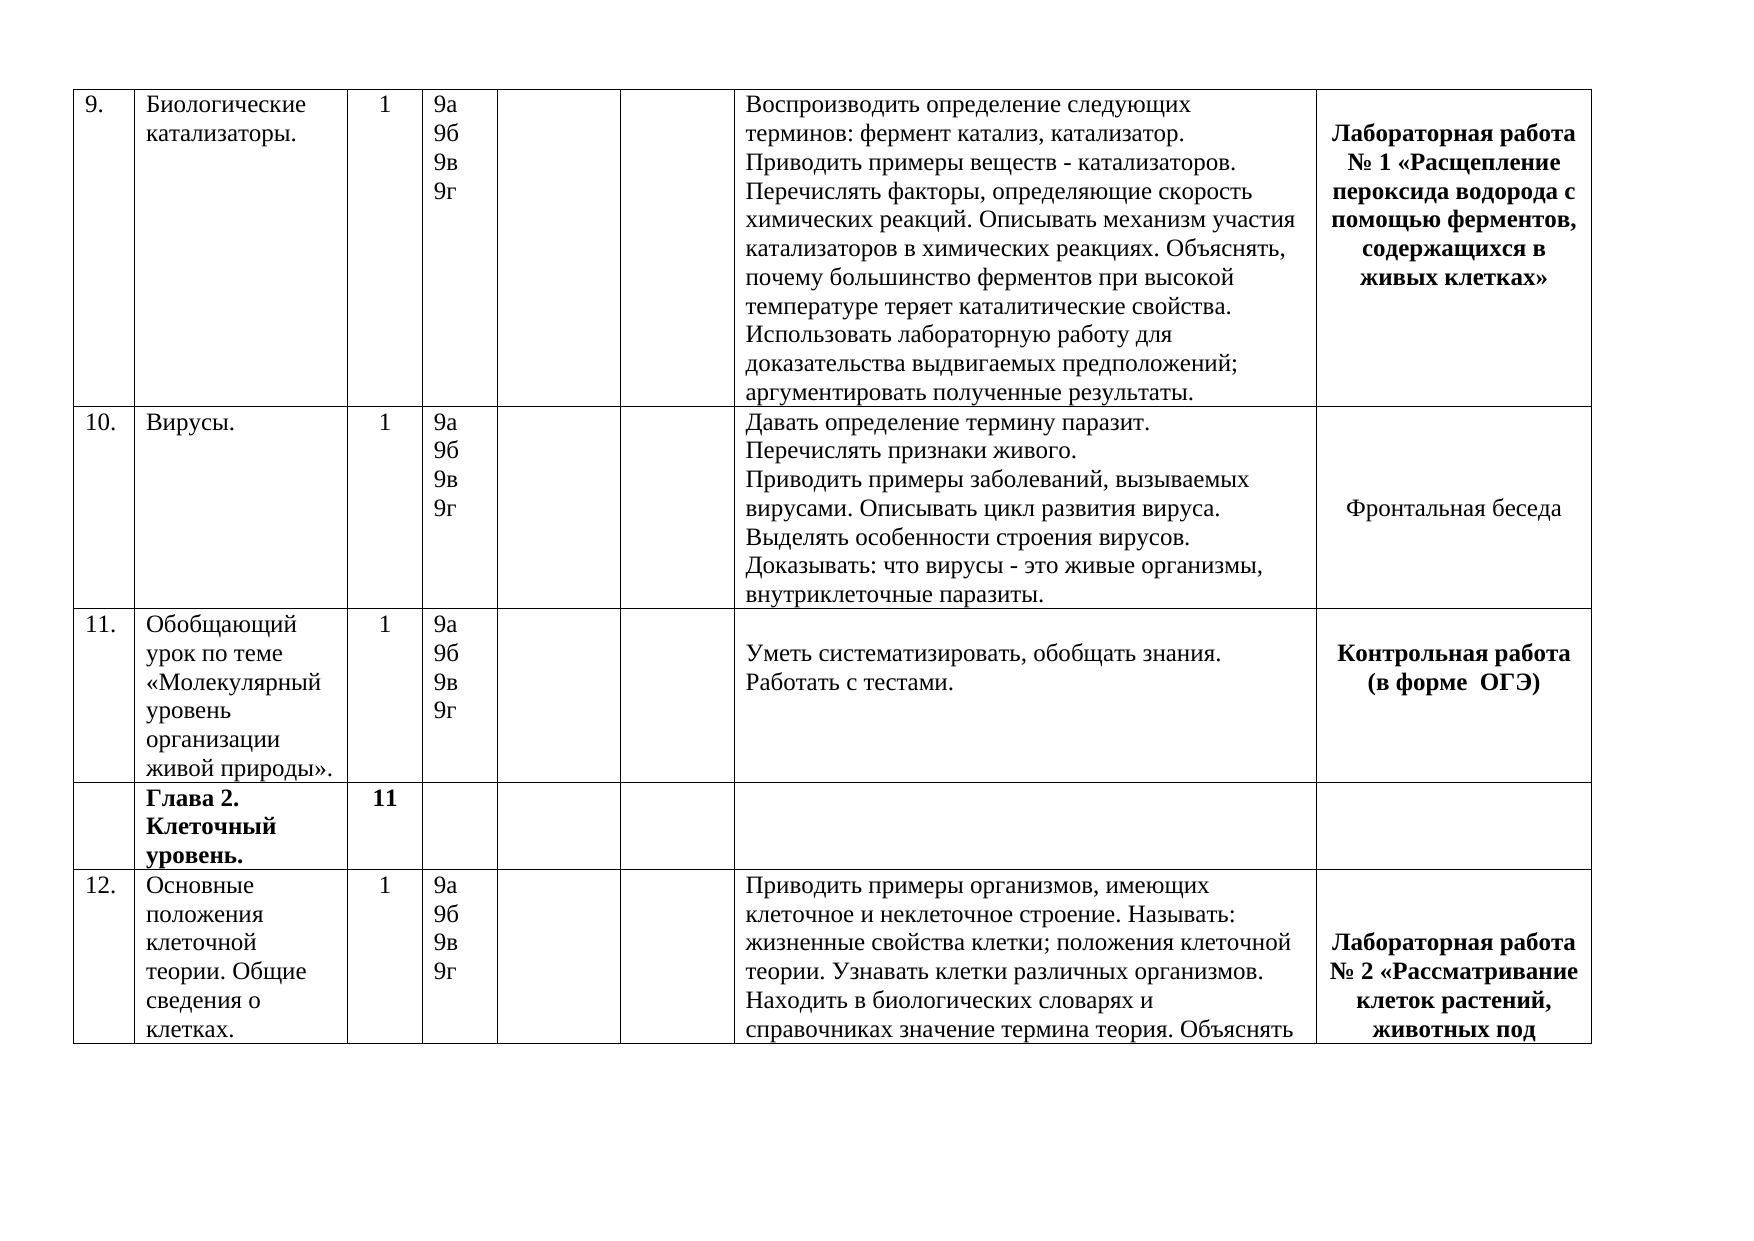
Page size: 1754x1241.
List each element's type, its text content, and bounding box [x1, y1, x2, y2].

table_cell [735, 783, 1316, 869]
table_cell 10. [74, 407, 134, 608]
table_cell Биологические катализаторы. [135, 90, 347, 406]
table_cell Уметь систематизировать, обобщать знания. Работать с тестами. [735, 609, 1316, 782]
table_cell [621, 407, 734, 608]
table_cell [74, 783, 134, 869]
table_cell Фронтальная беседа [1317, 407, 1591, 608]
table_cell 9а 9б 9в 9г [423, 870, 497, 1042]
table_cell Вирусы. [135, 407, 347, 608]
table_cell 1 [348, 870, 422, 1042]
table_cell 12. [74, 870, 134, 1042]
table_cell [621, 609, 734, 782]
table_cell 11. [74, 609, 134, 782]
table_cell 9а 9б 9в 9г [423, 90, 497, 406]
table_cell Контрольная работа (в форме ОГЭ) [1317, 609, 1591, 782]
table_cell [735, 870, 1316, 1042]
table_cell Воспроизводить определение следующих терминов: фермент катализ, катализатор. Приводить примеры веществ - катализаторов. Перечислять факторы, определяющие скорость химических реакций. Описывать механизм участия катализаторов в химических реакциях. Объяснять, почему большинство ферментов при высокой температуре теряет каталитические свойства. Использовать лабораторную работу для доказательства выдвигаемых предположений; аргументировать полученные результаты. [735, 90, 1316, 406]
table_cell Давать определение термину паразит. Перечислять признаки живого. Приводить примеры заболеваний, вызываемых вирусами. Описывать цикл развития вируса. Выделять особенности строения вирусов. Доказывать: что вирусы - это живые организмы, внутриклеточные паразиты. [735, 407, 1316, 608]
table_cell [498, 783, 620, 869]
table_cell 1 [348, 90, 422, 406]
table_cell [621, 90, 734, 406]
table_cell [621, 870, 734, 1042]
table_cell Обобщающий урок по теме «Молекулярный уровень организации живой природы». [135, 609, 347, 782]
table_cell 9а 9б 9в 9г [423, 609, 497, 782]
table_cell [423, 783, 497, 869]
table_cell 1 [348, 609, 422, 782]
table_cell [498, 407, 620, 608]
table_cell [135, 870, 347, 1042]
table_cell 9а 9б 9в 9г [423, 407, 497, 608]
table_cell [498, 870, 620, 1042]
table_cell 9. [74, 90, 134, 406]
table_cell Лабораторная работа № 1 «Расщепление пероксида водорода с помощью ферментов, содержащихся в живых клетках» [1317, 90, 1591, 406]
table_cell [1317, 870, 1591, 1042]
table_cell [1317, 783, 1591, 869]
table_cell [621, 783, 734, 869]
table_cell [498, 90, 620, 406]
table_cell Глава 2. Клеточный уровень. [135, 783, 347, 869]
table_cell 1 [348, 407, 422, 608]
table_cell 11 [348, 783, 422, 869]
table_cell [498, 609, 620, 782]
